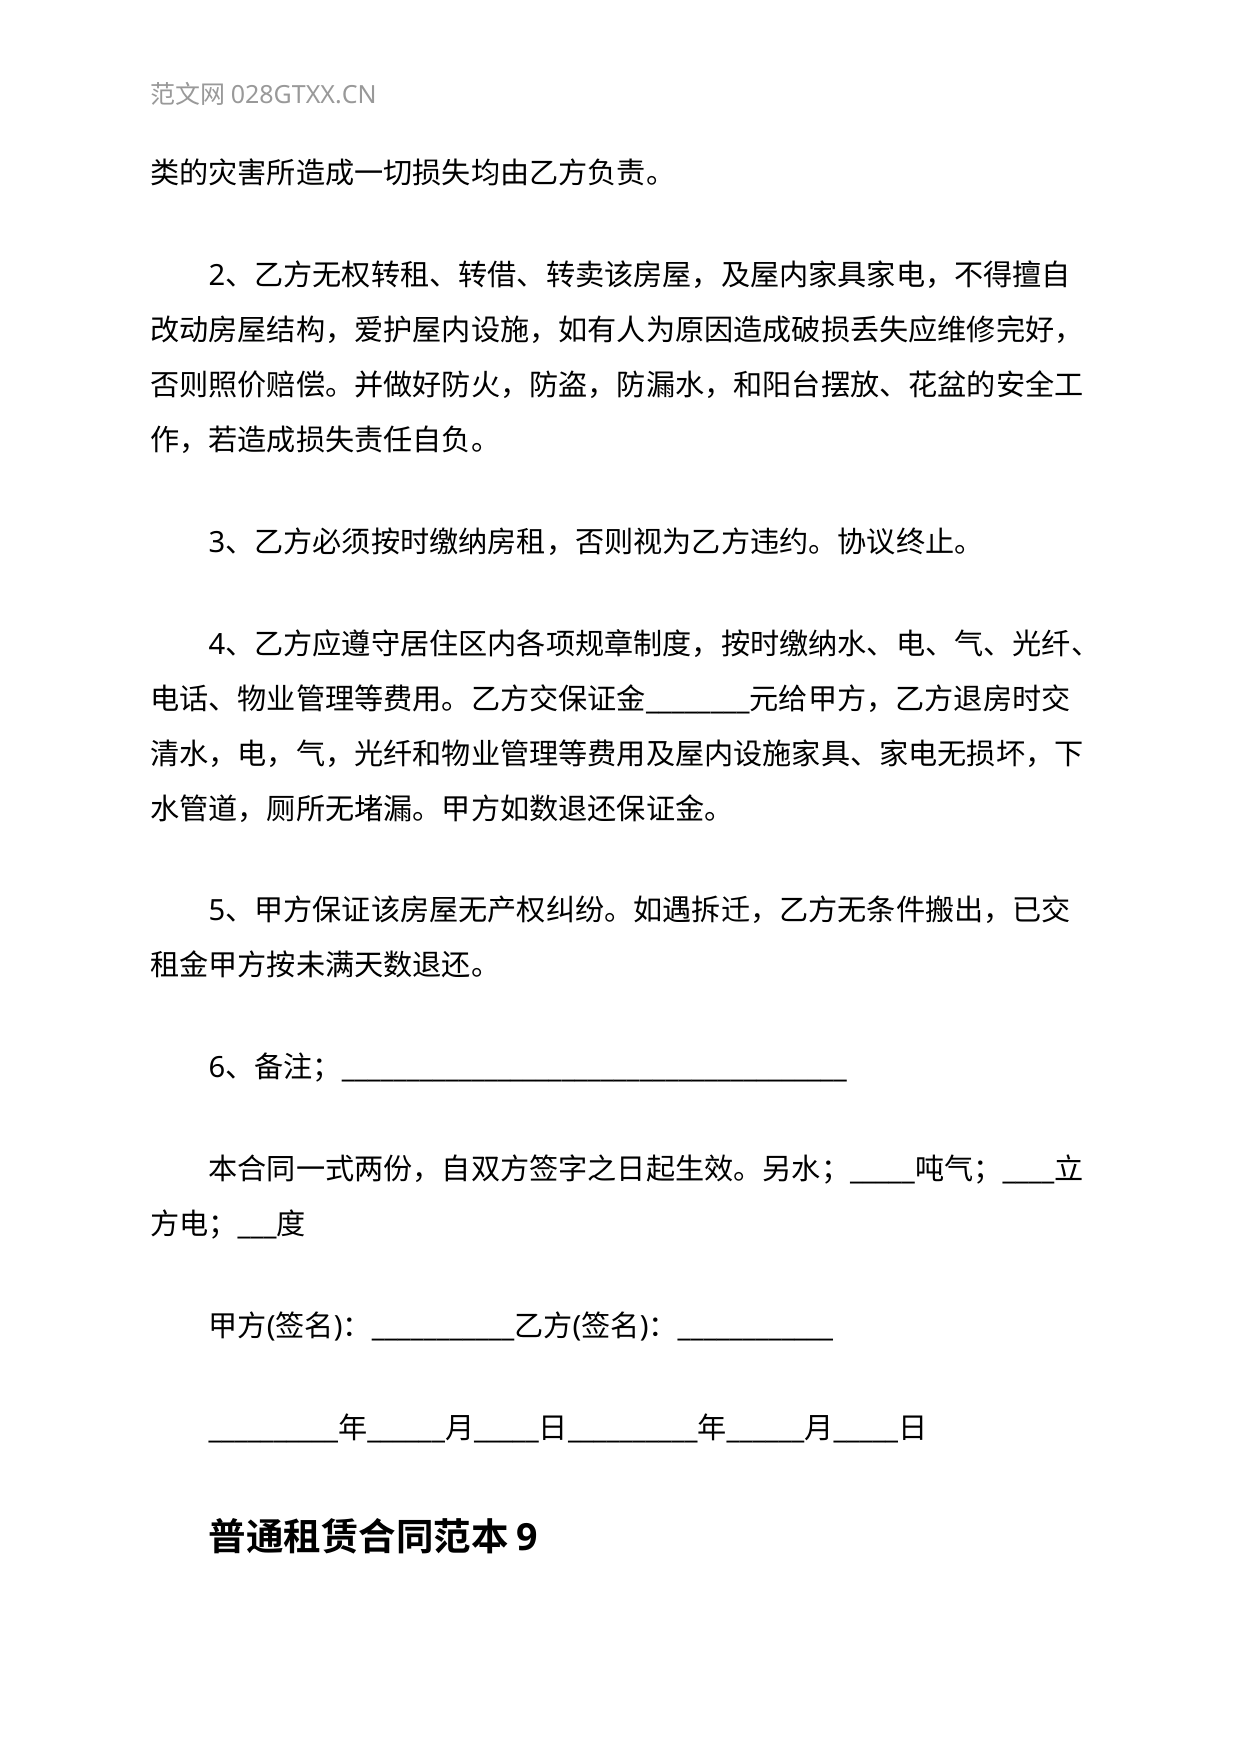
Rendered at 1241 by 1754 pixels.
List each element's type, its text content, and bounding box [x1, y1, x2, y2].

text 本合同一式两份，自双方签字之日起生效。另水；_____吨气；____立方电；___度 [150, 1146, 1090, 1243]
text 4、乙方应遵守居住区内各项规章制度，按时缴纳水、电、气、光纤、电话、物业管理等费用。乙方交保证金________元给甲方，乙方退房时交清水，电，气，光纤和物业管理等费用及屋内设施家具、家电无损坏，下水管道，厕所无堵漏。甲方如数退还保证金。 [150, 620, 1090, 827]
text 6、备注；_______________________________________ [150, 1044, 1090, 1086]
text 5、甲方保证该房屋无产权纠纷。如遇拆迁，乙方无条件搬出，已交租金甲方按未满天数退还。 [150, 887, 1090, 984]
text 甲方(签名)：___________乙方(签名)：____________ [150, 1303, 1090, 1345]
text __________年______月_____日__________年______月_____日 [150, 1405, 1090, 1447]
text 普通租赁合同范本9 [150, 1507, 1090, 1561]
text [150, 150, 1090, 192]
text 3、乙方必须按时缴纳房租，否则视为乙方违约。协议终止。 [150, 518, 1090, 561]
text 2、乙方无权转租、转借、转卖该房屋，及屋内家具家电，不得擅自改动房屋结构，爱护屋内设施，如有人为原因造成破损丢失应维修完好，否则照价赔偿。并做好防火，防盗，防漏水，和阳台摆放、花盆的安全工作，若造成损失责任自负。 [150, 252, 1090, 459]
